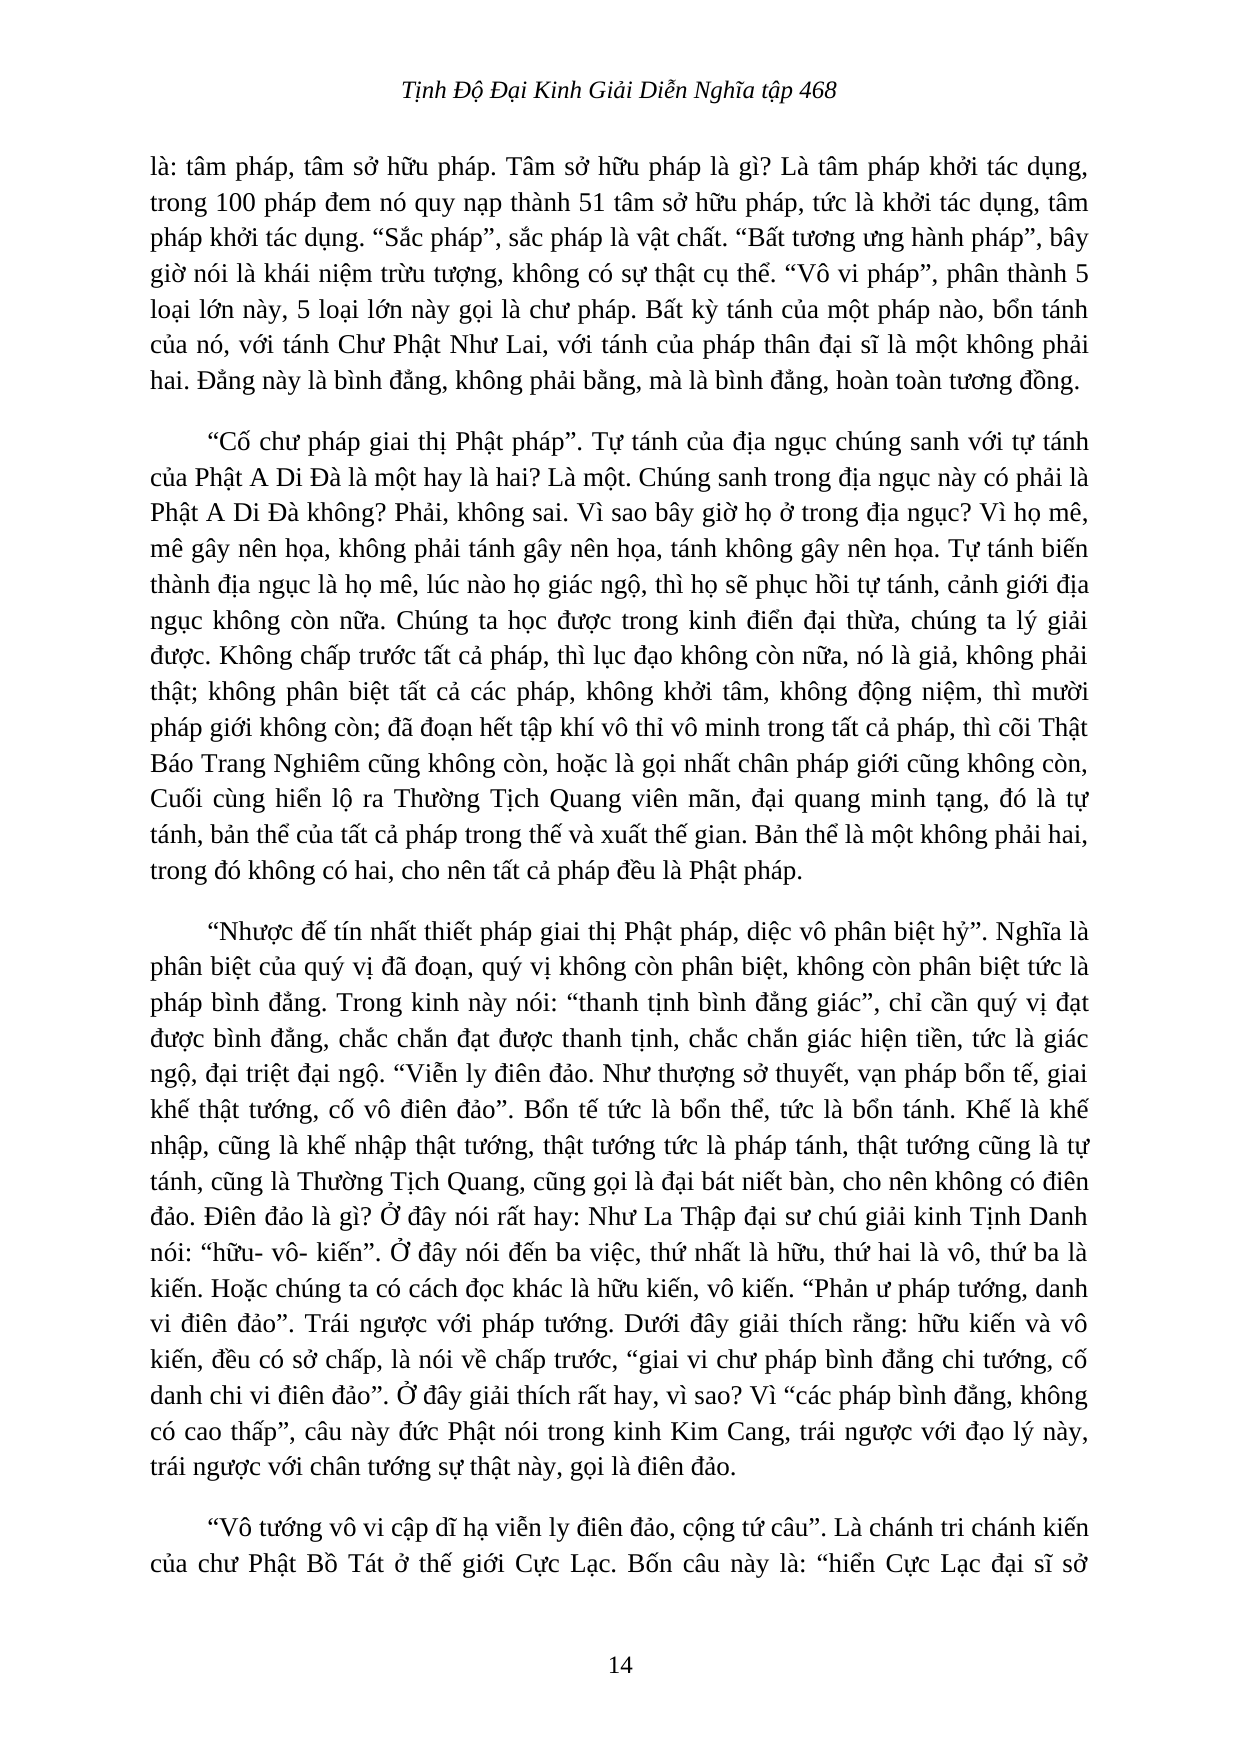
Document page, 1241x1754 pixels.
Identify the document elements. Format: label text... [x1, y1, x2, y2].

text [150, 150, 1090, 396]
text “Nhược đế tín nhất thiết pháp giai thị Phật pháp, diệc vô phân biệt hỷ”. Nghĩa là phân biệt của quý vị đã đoạn, quý vị không còn phân biệt, không còn phân biệt tức là pháp bình đẳng. Trong kinh này nói: “thanh tịnh bình đẳng giác”, chỉ cần quý vị đạt được bình đẳng, chắc chắn đạt được thanh tịnh, chắc chắn giác hiện tiền, tức là giác ngộ, đại triệt đại ngộ. “Viễn ly điên đảo. Như thượng sở thuyết, vạn pháp bổn tế, giai khế thật tướng, cố vô điên đảo”. Bổn tế tức là bổn thể, tức là bổn tánh. Khế là khế nhập, cũng là khế nhập thật tướng, thật tướng tức là pháp tánh, thật tướng cũng là tự tánh, cũng là Thường Tịch Quang, cũng gọi là đại bát niết bàn, cho nên không có điên đảo. Điên đảo là gì? Ở đây nói rất hay: Như La Thập đại sư chú giải kinh Tịnh Danh nói: “hữu- vô- kiến”. Ở đây nói đến ba việc, thứ nhất là hữu, thứ hai là vô, thứ ba là kiến. Hoặc chúng ta có cách đọc khác là hữu kiến, vô kiến. “Phản ư pháp tướng, danh vi điên đảo”. Trái ngược với pháp tướng. Dưới đây giải thích rằng: hữu kiến và vô kiến, đều có sở chấp, là nói về chấp trước, “giai vi chư pháp bình đẳng chi tướng, cố danh chi vi điên đảo”. Ở đây giải thích rất hay, vì sao? Vì “các pháp bình đẳng, không có cao thấp”, câu này đức Phật nói trong kinh Kim Cang, trái ngược với đạo lý này, trái ngược với chân tướng sự thật này, gọi là điên đảo. [150, 914, 1090, 1482]
text “Cố chư pháp giai thị Phật pháp”. Tự tánh của địa ngục chúng sanh với tự tánh của Phật A Di Đà là một hay là hai? Là một. Chúng sanh trong địa ngục này có phải là Phật A Di Đà không? Phải, không sai. Vì sao bây giờ họ ở trong địa ngục? Vì họ mê, mê gây nên họa, không phải tánh gây nên họa, tánh không gây nên họa. Tự tánh biến thành địa ngục là họ mê, lúc nào họ giác ngộ, thì họ sẽ phục hồi tự tánh, cảnh giới địa ngục không còn nữa. Chúng ta học được trong kinh điển đại thừa, chúng ta lý giải được. Không chấp trước tất cả pháp, thì lục đạo không còn nữa, nó là giả, không phải thật; không phân biệt tất cả các pháp, không khởi tâm, không động niệm, thì mười pháp giới không còn; đã đoạn hết tập khí vô thỉ vô minh trong tất cả pháp, thì cõi Thật Báo Trang Nghiêm cũng không còn, hoặc là gọi nhất chân pháp giới cũng không còn, Cuối cùng hiển lộ ra Thường Tịch Quang viên mãn, đại quang minh tạng, đó là tự tánh, bản thể của tất cả pháp trong thế và xuất thế gian. Bản thể là một không phải hai, trong đó không có hai, cho nên tất cả pháp đều là Phật pháp. [150, 425, 1090, 885]
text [150, 1511, 1090, 1578]
